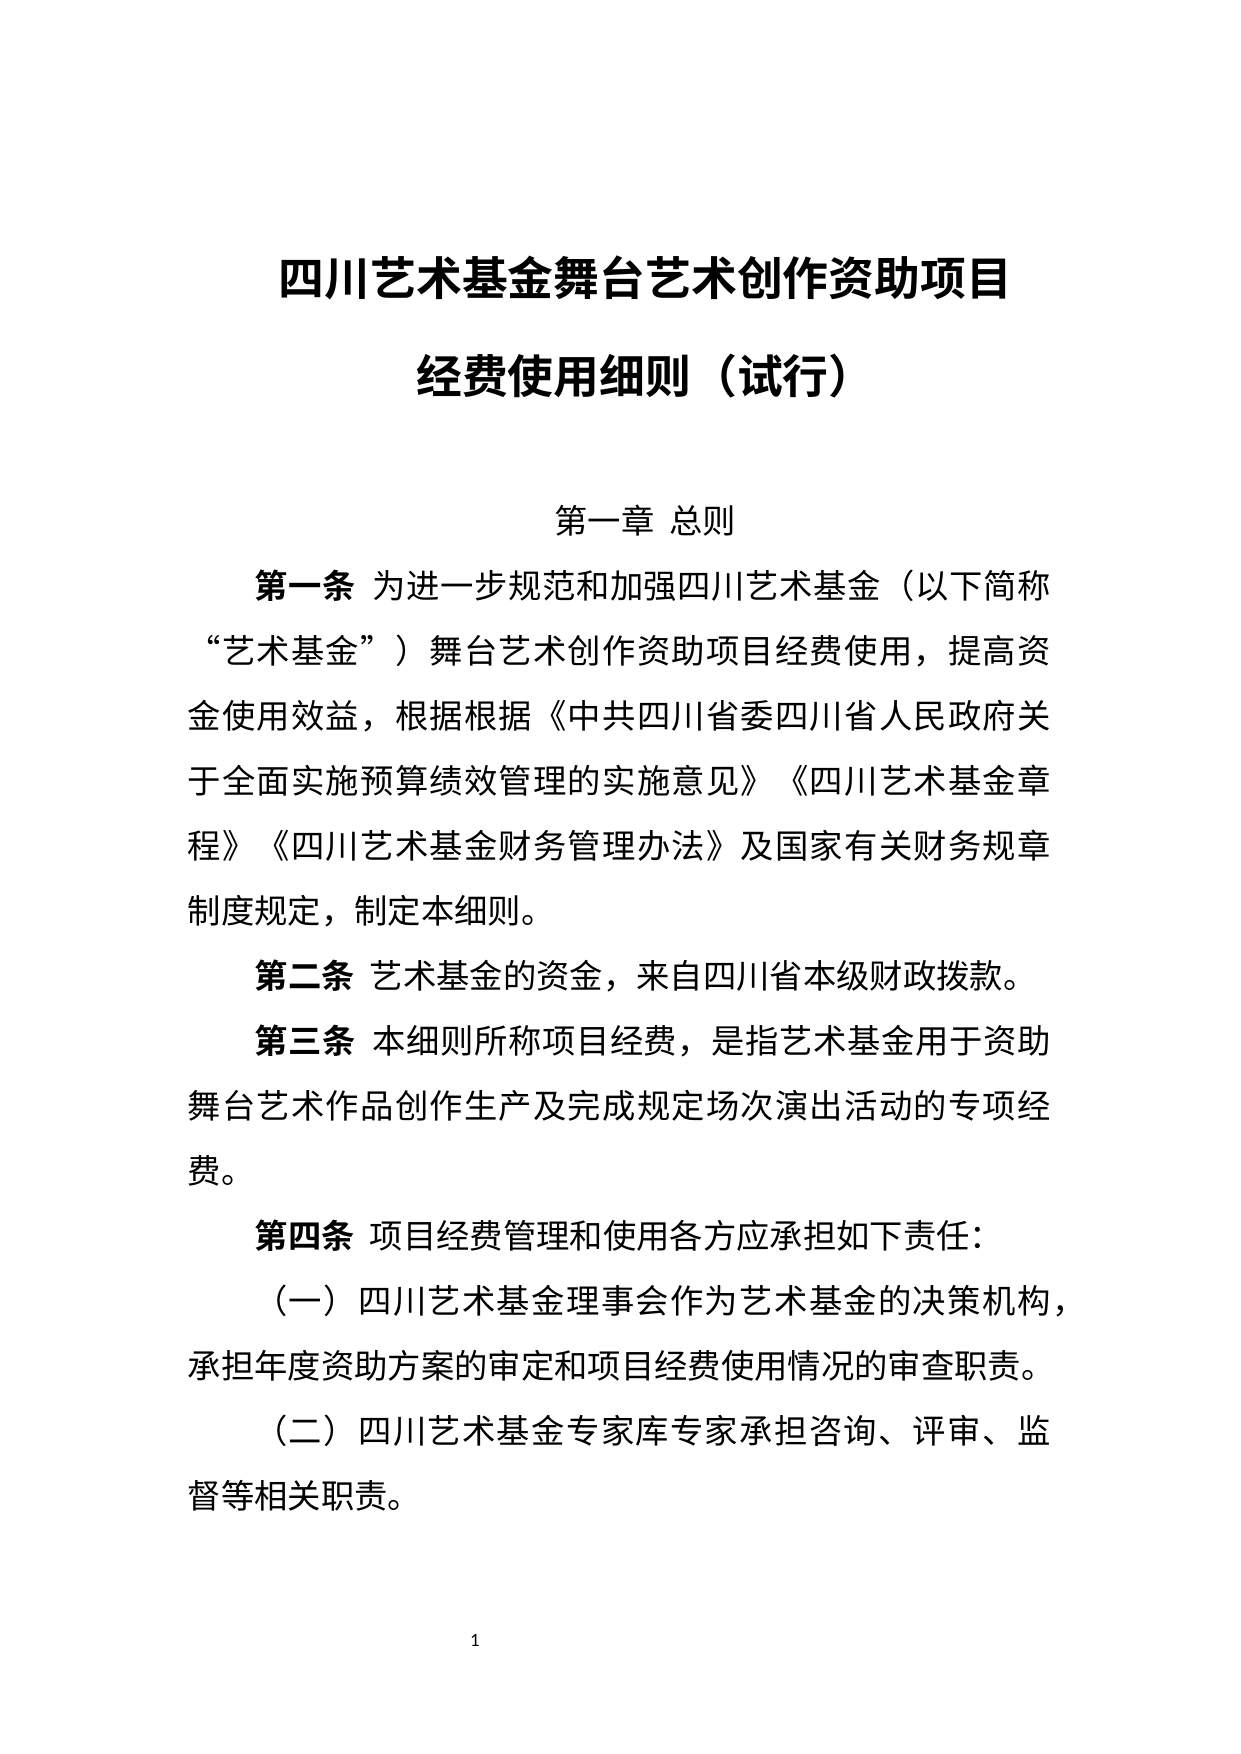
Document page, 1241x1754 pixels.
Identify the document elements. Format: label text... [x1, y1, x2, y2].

text （一）四川艺术基金理事会作为艺术基金的决策机构，承担年度资助方案的审定和项目经费使用情况的审查职责。 [187, 1267, 1053, 1397]
text 第三条 本细则所称项目经费，是指艺术基金用于资助舞台艺术作品创作生产及完成规定场次演出活动的专项经费。 [187, 1007, 1053, 1202]
text 第四条 项目经费管理和使用各方应承担如下责任： [187, 1202, 1053, 1267]
text 第一条 为进一步规范和加强四川艺术基金（以下简称“艺术基金”）舞台艺术创作资助项目经费使用，提高资金使用效益，根据根据《中共四川省委四川省人民政府关于全面实施预算绩效管理的实施意见》《四川艺术基金章程》《四川艺术基金财务管理办法》及国家有关财务规章制度规定，制定本细则。 [187, 552, 1053, 942]
text （二）四川艺术基金专家库专家承担咨询、评审、监督等相关职责。 [187, 1397, 1053, 1527]
text 第一章 总则 [187, 487, 1053, 552]
text 第二条 艺术基金的资金，来自四川省本级财政拨款。 [187, 942, 1053, 1007]
text 经费使用细则（试行） [187, 324, 1053, 422]
text 四川艺术基金舞台艺术创作资助项目 [187, 227, 1053, 324]
